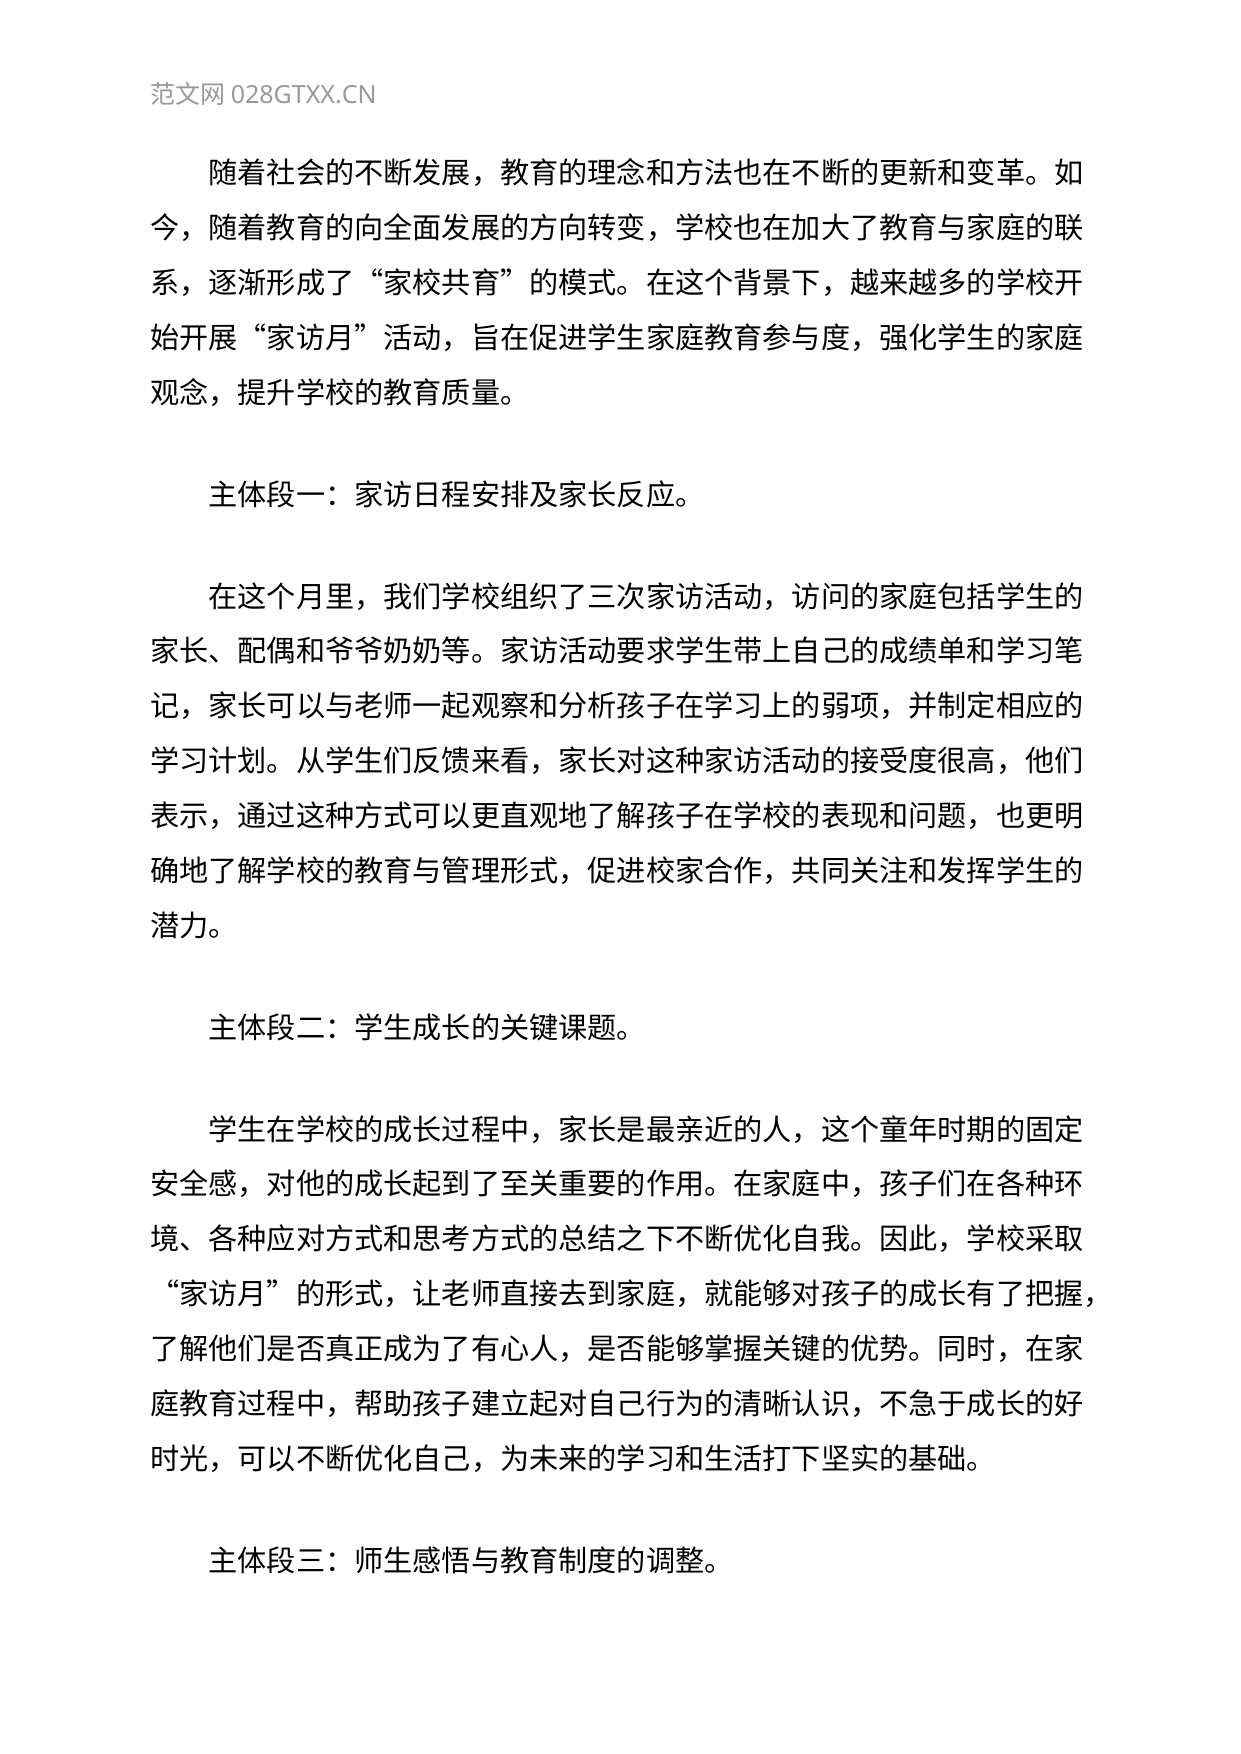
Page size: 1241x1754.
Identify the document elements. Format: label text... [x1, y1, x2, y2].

text 学生在学校的成长过程中，家长是最亲近的人，这个童年时期的固定安全感，对他的成长起到了至关重要的作用。在家庭中，孩子们在各种环境、各种应对方式和思考方式的总结之下不断优化自我。因此，学校采取“家访月”的形式，让老师直接去到家庭，就能够对孩子的成长有了把握，了解他们是否真正成为了有心人，是否能够掌握关键的优势。同时，在家庭教育过程中，帮助孩子建立起对自己行为的清晰认识，不急于成长的好时光，可以不断优化自己，为未来的学习和生活打下坚实的基础。 [150, 1106, 1090, 1478]
text 在这个月里，我们学校组织了三次家访活动，访问的家庭包括学生的家长、配偶和爷爷奶奶等。家访活动要求学生带上自己的成绩单和学习笔记，家长可以与老师一起观察和分析孩子在学习上的弱项，并制定相应的学习计划。从学生们反馈来看，家长对这种家访活动的接受度很高，他们表示，通过这种方式可以更直观地了解孩子在学校的表现和问题，也更明确地了解学校的教育与管理形式，促进校家合作，共同关注和发挥学生的潜力。 [150, 573, 1090, 945]
text 随着社会的不断发展，教育的理念和方法也在不断的更新和变革。如今，随着教育的向全面发展的方向转变，学校也在加大了教育与家庭的联系，逐渐形成了“家校共育”的模式。在这个背景下，越来越多的学校开始开展“家访月”活动，旨在促进学生家庭教育参与度，强化学生的家庭观念，提升学校的教育质量。 [150, 150, 1090, 412]
text 主体段三：师生感悟与教育制度的调整。 [150, 1537, 1090, 1579]
text 主体段二：学生成长的关键课题。 [150, 1004, 1090, 1047]
text 主体段一：家访日程安排及家长反应。 [150, 471, 1090, 514]
